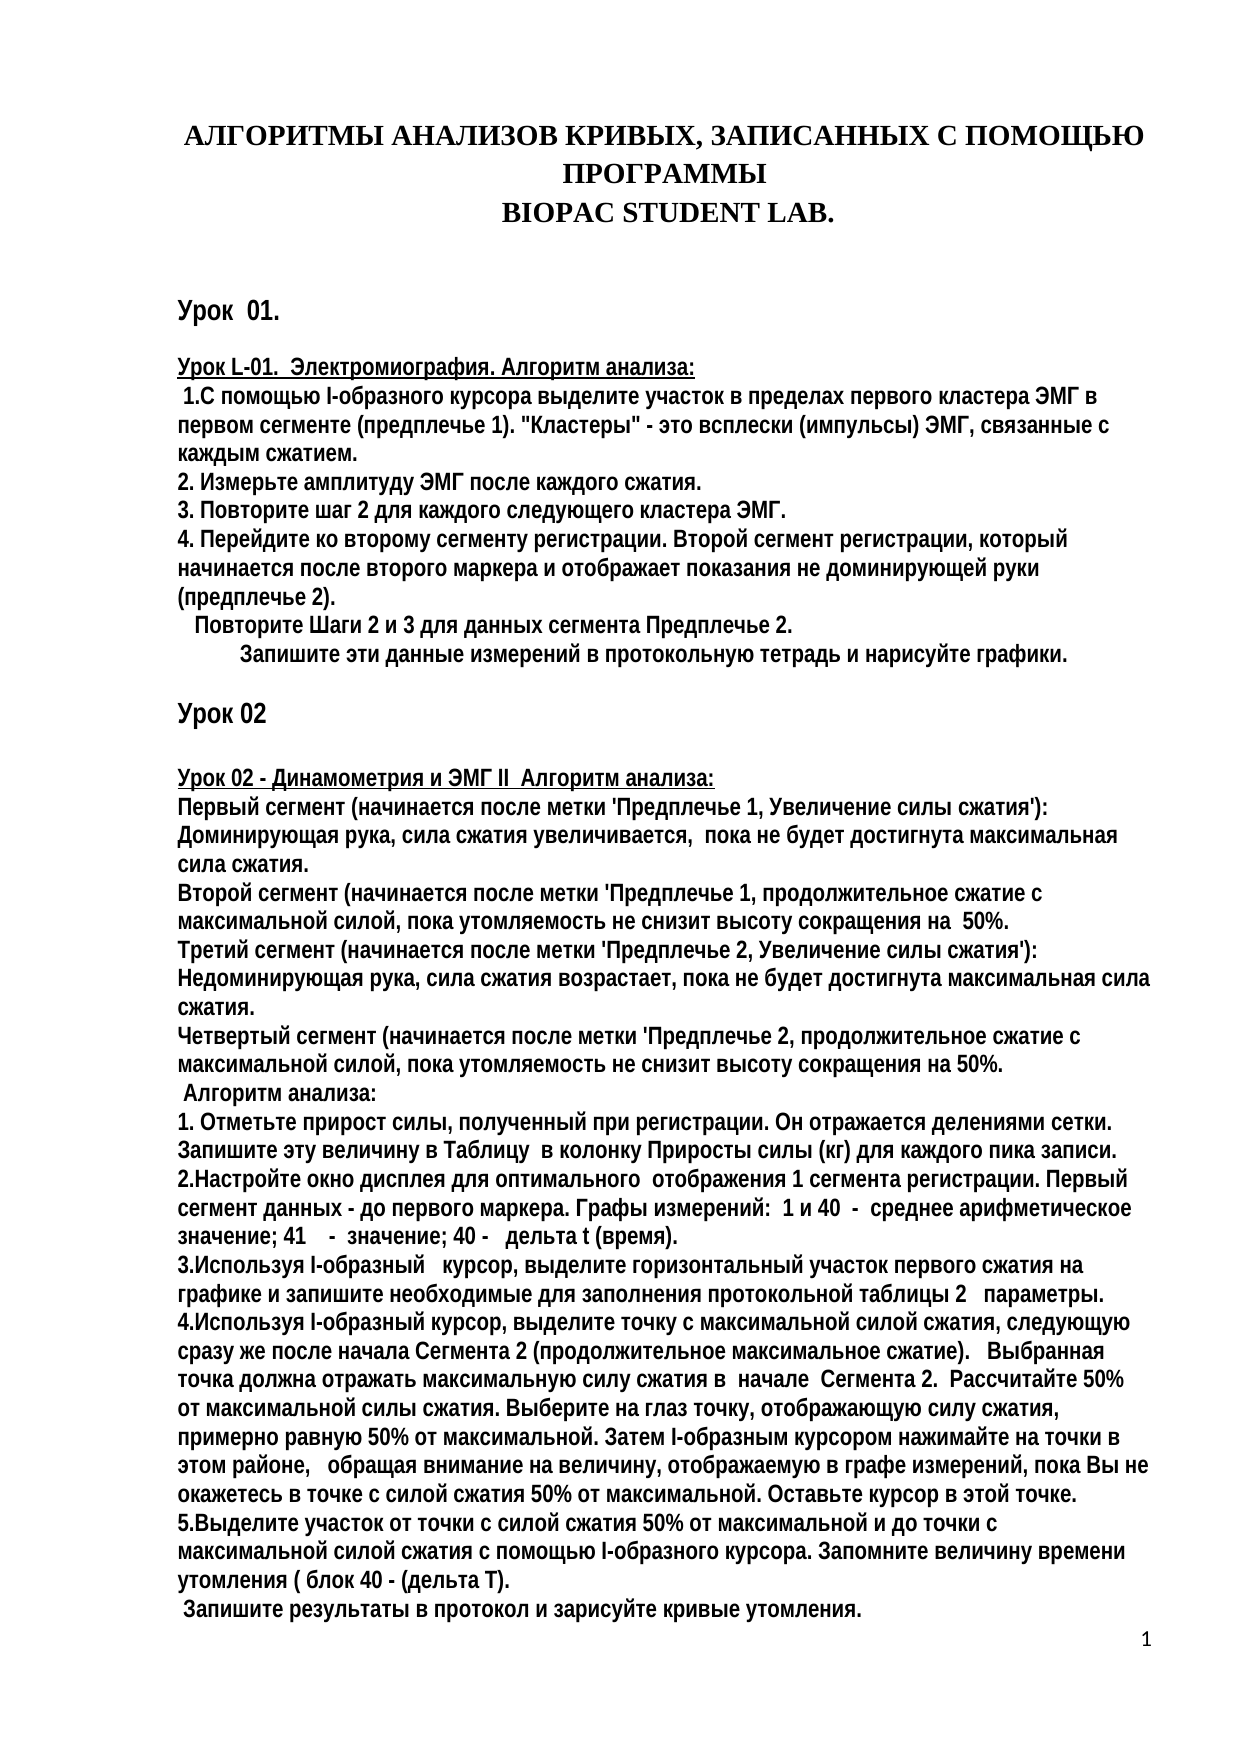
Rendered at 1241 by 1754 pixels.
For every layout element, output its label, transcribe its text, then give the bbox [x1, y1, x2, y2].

text Урок L-01. Электромиография. Алгоритм анализа: [177, 352, 1152, 381]
text 1.С помощью I-образного курсора выделите участок в пределах первого кластера ЭМГ в первом сегменте (предплечье 1). "Кластеры" - это всплески (импульсы) ЭМГ, связанные с каждым сжатием. [177, 381, 1152, 467]
text 1. Отметьте прирост силы, полученный при регистрации. Он отражается делениями сетки. Запишите эту величину в Таблицу в колонку Приросты силы (кг) для каждого пика записи. [177, 1107, 1152, 1164]
text 4. Перейдите ко второму сегменту регистрации. Второй сегмент регистрации, который начинается после второго маркера и отображает показания не доминирующей руки (предплечье 2). [177, 524, 1152, 610]
text 2. Измерьте амплитуду ЭМГ после каждого сжатия. [177, 467, 1152, 496]
text Третий сегмент (начинается после метки 'Предплечье 2, Увеличение силы сжатия'): Недоминирующая рука, сила сжатия возрастает, пока не будет достигнута максимальная сила сжатия. [177, 935, 1152, 1021]
text Запишите эти данные измерений в протокольную тетрадь и нарисуйте графики. [177, 639, 1152, 667]
text Повторите Шаги 2 и 3 для данных сегмента Предплечье 2. [177, 610, 1152, 639]
text Урок 02 - Динамометрия и ЭМГ II Алгоритм анализа: [177, 763, 1152, 792]
text 5.Выделите участок от точки с силой сжатия 50% от максимальной и до точки с максимальной силой сжатия с помощью I-образного курсора. Запомните величину времени утомления ( блок 40 - (дельта Т). [177, 1508, 1152, 1594]
text 2.Настройте окно дисплея для оптимального отображения 1 сегмента регистрации. Первый сегмент данных - до первого маркера. Графы измерений: 1 и 40 - среднее арифметическое значение; 41 - значение; 40 - дельта t (время). [177, 1164, 1152, 1250]
text Второй сегмент (начинается после метки 'Предплечье 1, продолжительное сжатие с максимальной силой, пока утомляемость не снизит высоту сокращения на 50%. [177, 877, 1152, 935]
text Урок 01. [177, 293, 1152, 326]
text 3.Используя I-образный курсор, выделите горизонтальный участок первого сжатия на графике и запишите необходимые для заполнения протокольной таблицы 2 параметры. 4.Используя I-образный курсор, выделите точку с максимальной силой сжатия, следующую сразу же после начала Сегмента 2 (продолжительное максимальное сжатие). Выбранная точка должна отражать максимальную силу сжатия в начале Сегмента 2. Рассчитайте 50% от максимальной силы сжатия. Выберите на глаз точку, отображающую силу сжатия, примерно равную 50% от максимальной. Затем I-образным курсором нажимайте на точки в этом районе, обращая внимание на величину, отображаемую в графе измерений, пока Вы не окажетесь в точке с силой сжатия 50% от максимальной. Оставьте курсор в этой точке. [177, 1250, 1152, 1508]
text BIOPAC STUDENT LAB. [177, 195, 1152, 229]
text АЛГОРИТМЫ АНАЛИЗОВ КРИВЫХ, ЗАПИСАННЫХ С ПОМОЩЬЮ ПРОГРАММЫ [177, 118, 1152, 190]
text Первый сегмент (начинается после метки 'Предплечье 1, Увеличение силы сжатия'): Доминирующая рука, сила сжатия увеличивается, пока не будет достигнута максимальная сила сжатия. [177, 792, 1152, 877]
text Запишите результаты в протокол и зарисуйте кривые утомления. [177, 1594, 1152, 1622]
text 3. Повторите шаг 2 для каждого следующего кластера ЭМГ. [177, 496, 1152, 524]
text Урок 02 [177, 696, 1152, 729]
text Алгоритм анализа: [177, 1078, 1152, 1107]
text Четвертый сегмент (начинается после метки 'Предплечье 2, продолжительное сжатие с максимальной силой, пока утомляемость не снизит высоту сокращения на 50%. [177, 1021, 1152, 1078]
